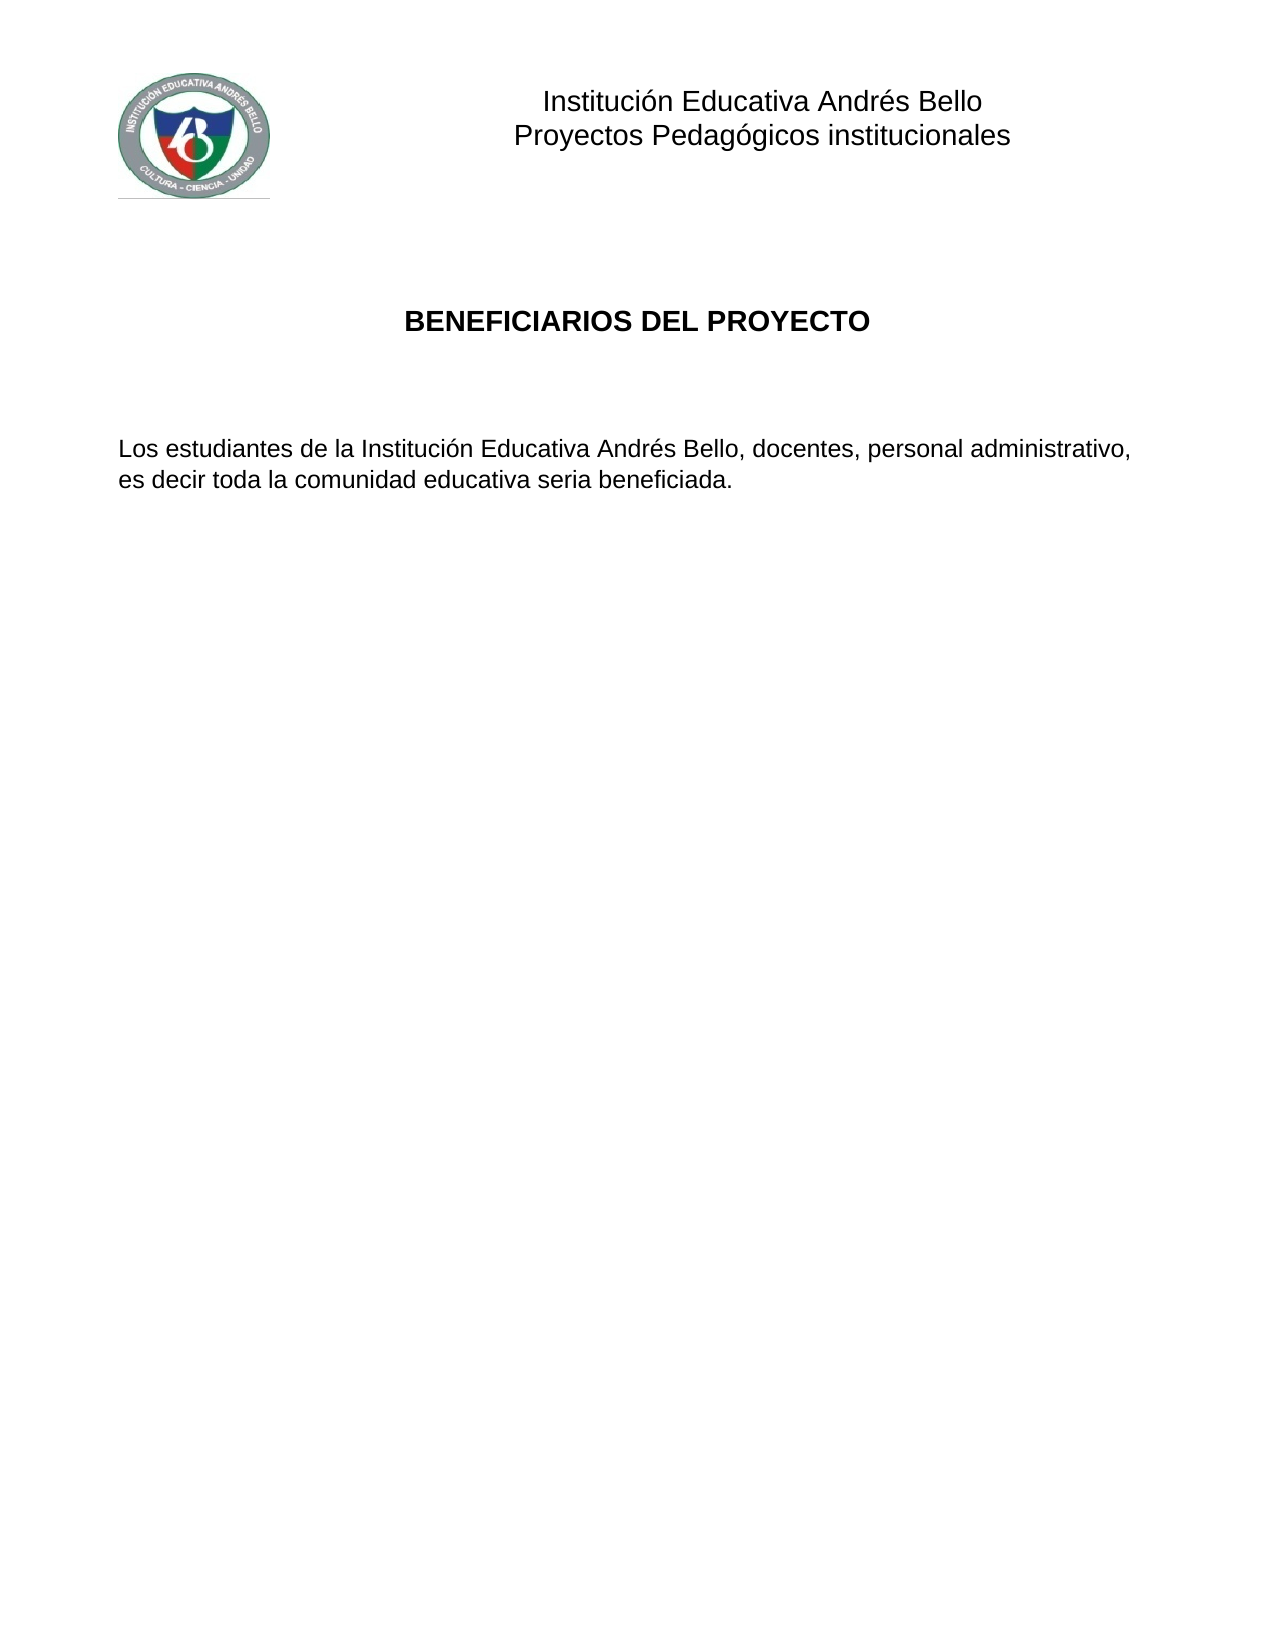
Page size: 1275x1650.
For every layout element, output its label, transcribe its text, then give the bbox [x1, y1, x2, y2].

text BENEFICIARIOS DEL PROYECTO [118, 304, 1157, 368]
picture [118, 73, 272, 199]
